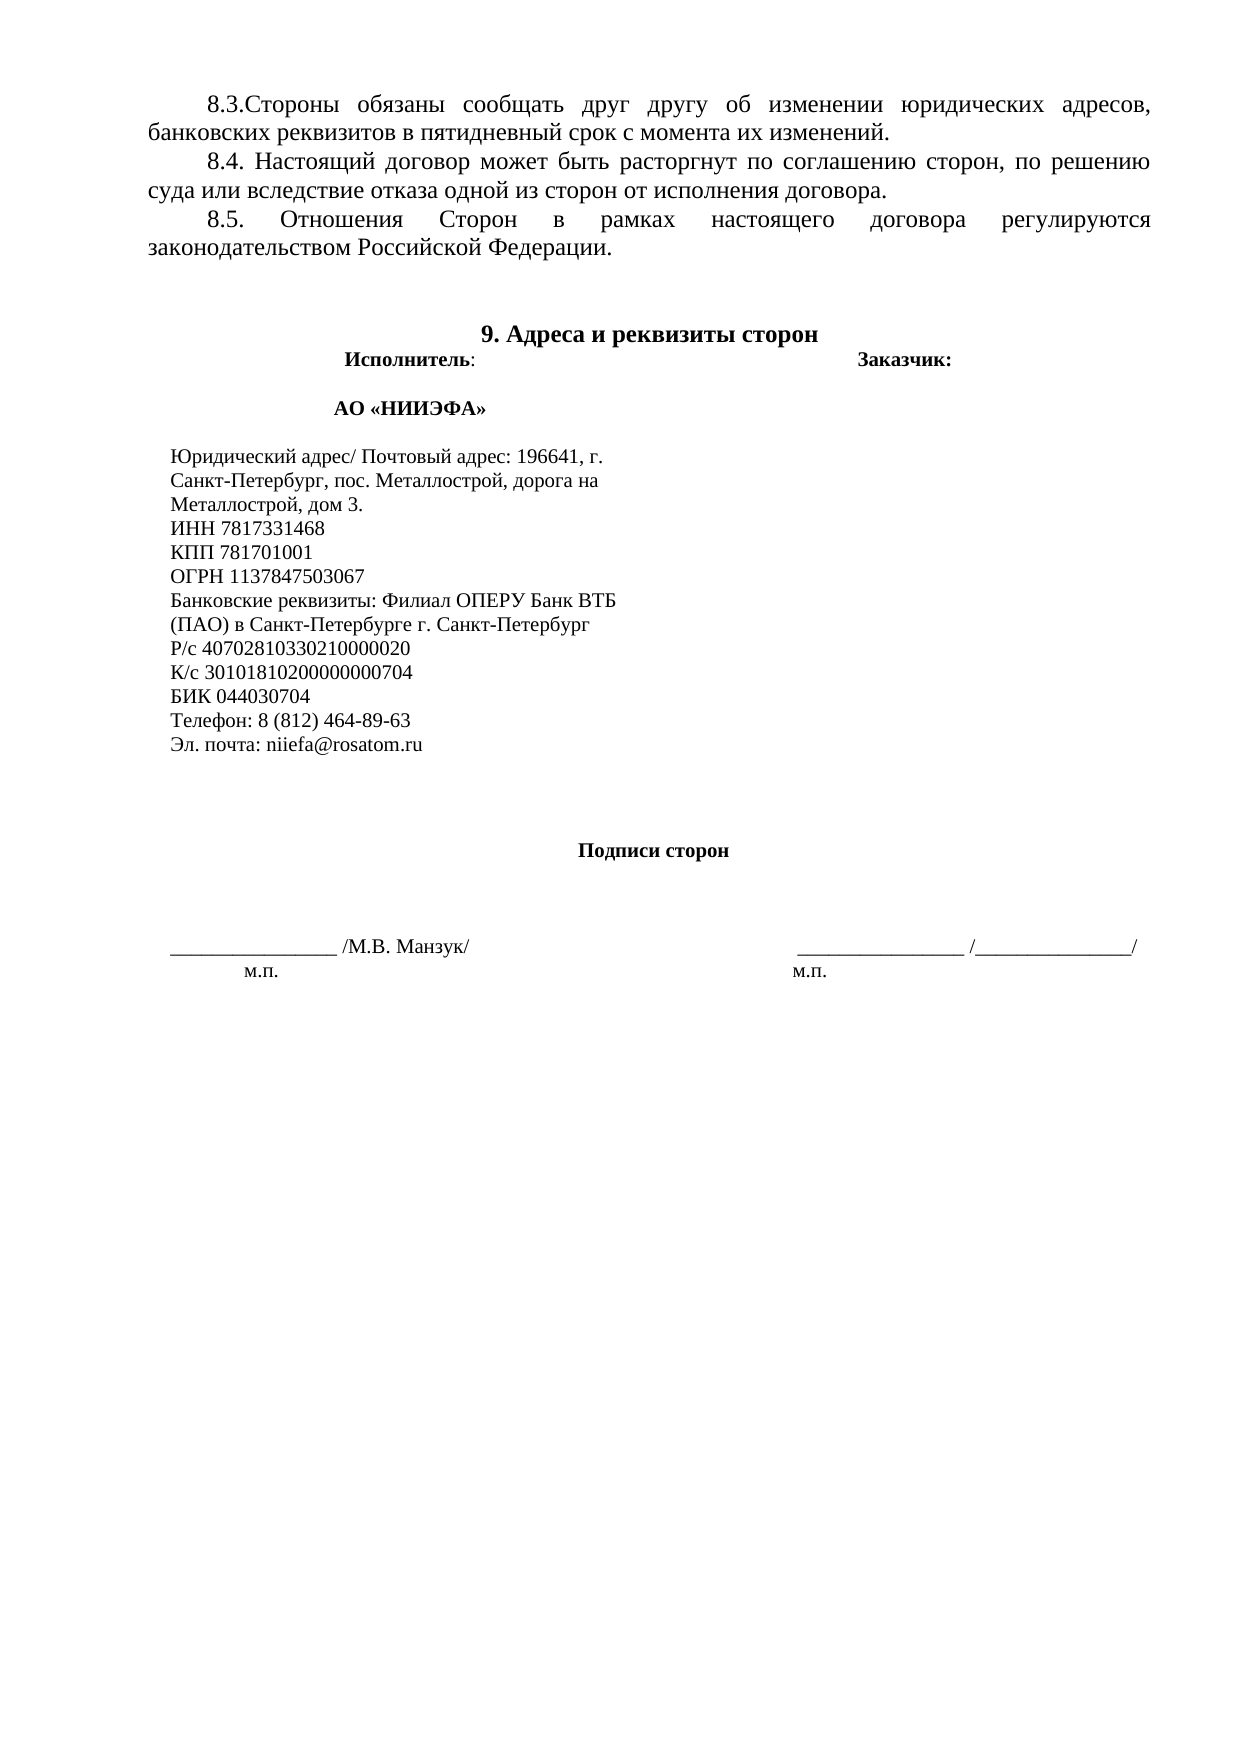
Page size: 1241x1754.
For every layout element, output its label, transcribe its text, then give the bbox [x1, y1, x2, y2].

text 9. Адреса и реквизиты сторон [148, 319, 1152, 347]
text 8.3.Стороны обязаны сообщать друг другу об изменении юридических адресов, банковских реквизитов в пятидневный срок с момента их изменений. [148, 89, 1152, 146]
text 8.5. Отношения Сторон в рамках настоящего договора регулируются законодательством Российской Федерации. [148, 204, 1152, 261]
table_header Исполнитель: АО «НИИЭФА» Юридический адрес/ Почтовый адрес: 196641, г. Санкт-Петербург, пос. Металлострой, дорога на Металлострой, дом 3. ИНН 7817331468 КПП 781701001 ОГРН 1137847503067 Банковские реквизиты: Филиал ОПЕРУ Банк ВТБ (ПАО) в Санкт-Петербурге г. Санкт-Петербург Р/с 40702810330210000020 К/с 30101810200000000704 БИК 044030704 Телефон: 8 (812) 464-89-63 Эл. почта: niiefa@rosatom.ru [159, 348, 661, 781]
table_cell ________________ /М.В. Манзук/ м.п. [159, 886, 661, 982]
text 8.4. Настоящий договор может быть расторгнут по соглашению сторон, по решению суда или вследствие отказа одной из сторон от исполнения договора. [148, 146, 1152, 204]
table_cell Подписи сторон [159, 781, 1148, 886]
table_header Заказчик: [661, 348, 1148, 781]
table_cell ________________ /_______________/ м.п. [661, 886, 1148, 982]
